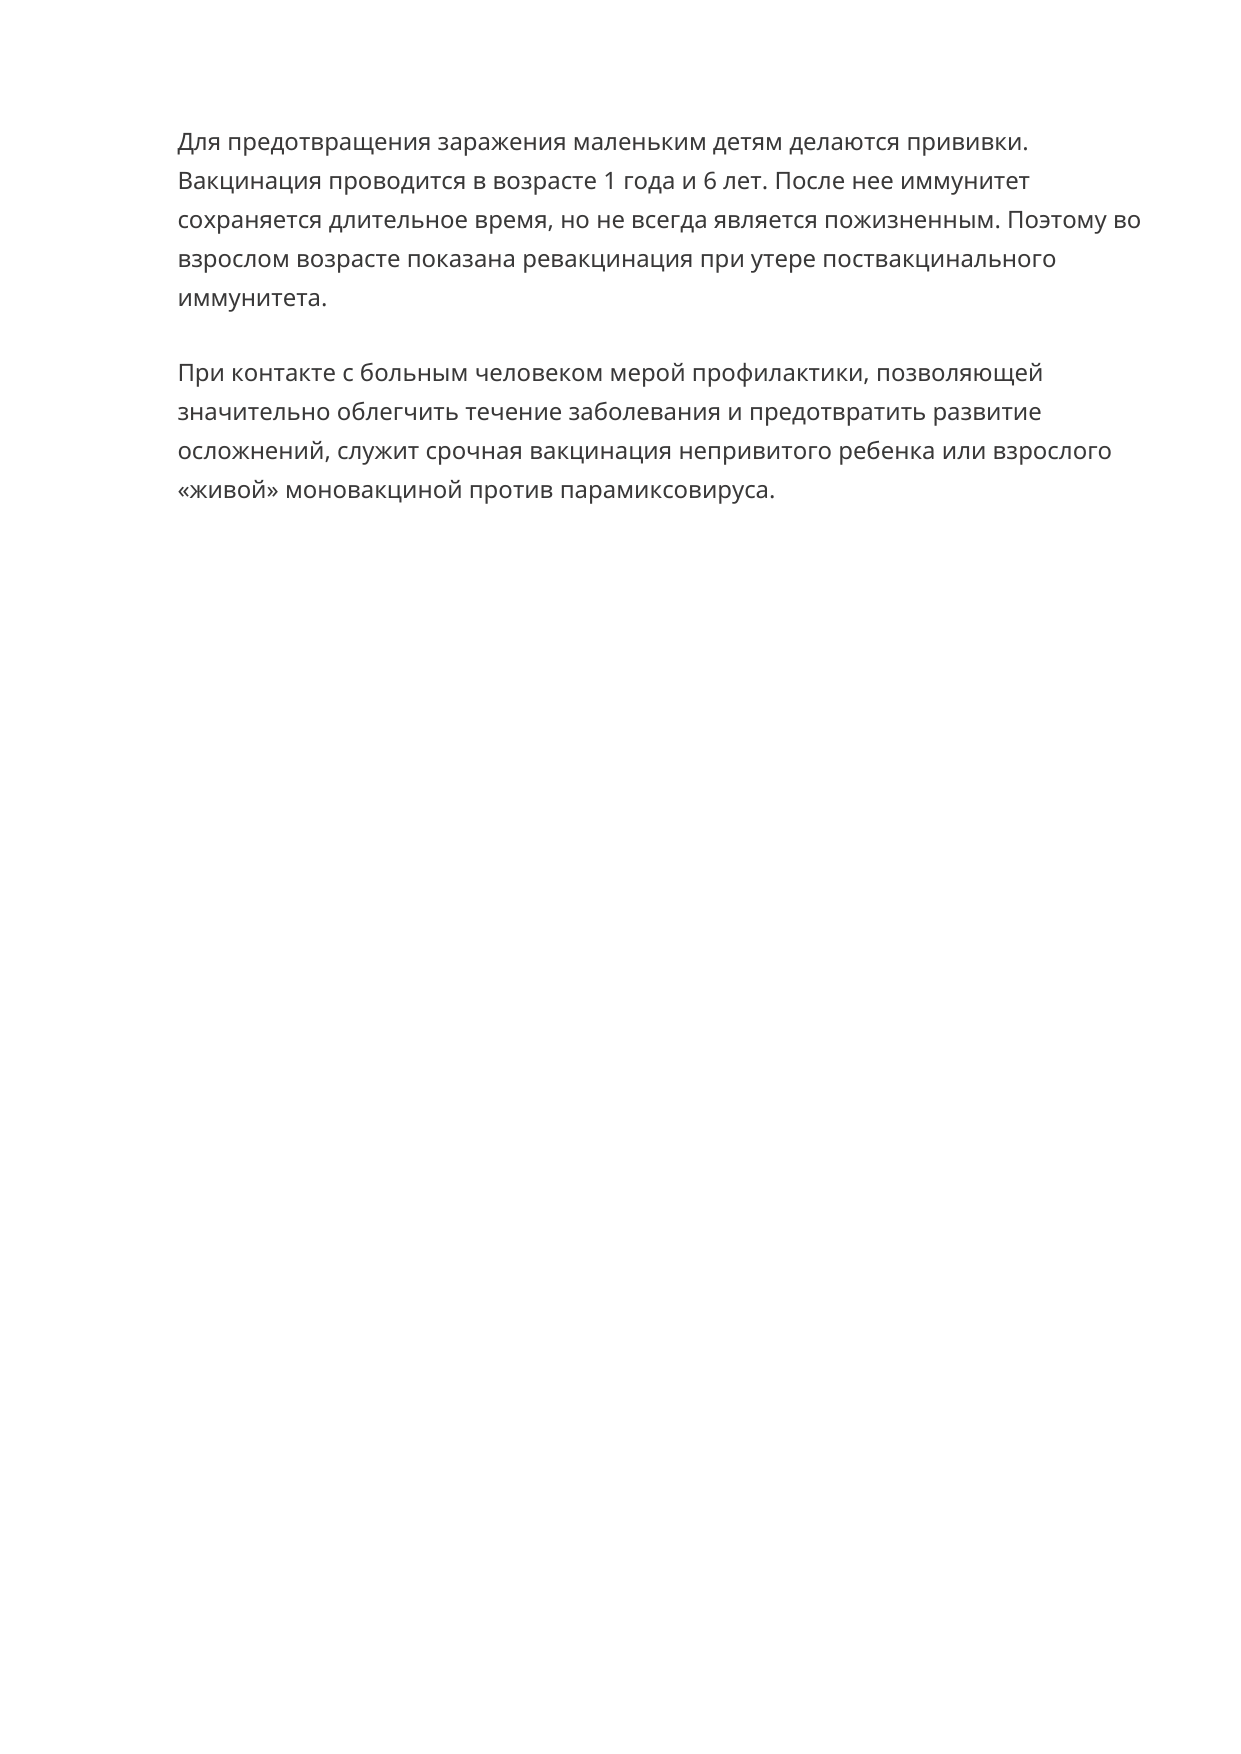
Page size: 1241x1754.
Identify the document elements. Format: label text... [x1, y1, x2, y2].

text Для предотвращения заражения маленьким детям делаются прививки. Вакцинация проводится в возрасте 1 года и 6 лет. После нее иммунитет сохраняется длительное время, но не всегда является пожизненным. Поэтому во взрослом возрасте показана ревакцинация при утере поствакцинального иммунитета. [177, 118, 1152, 313]
text При контакте с больным человеком мерой профилактики, позволяющей значительно облегчить течение заболевания и предотвратить развитие осложнений, служит срочная вакцинация непривитого ребенка или взрослого «живой» моновакциной против парамиксовируса. [177, 349, 1152, 506]
